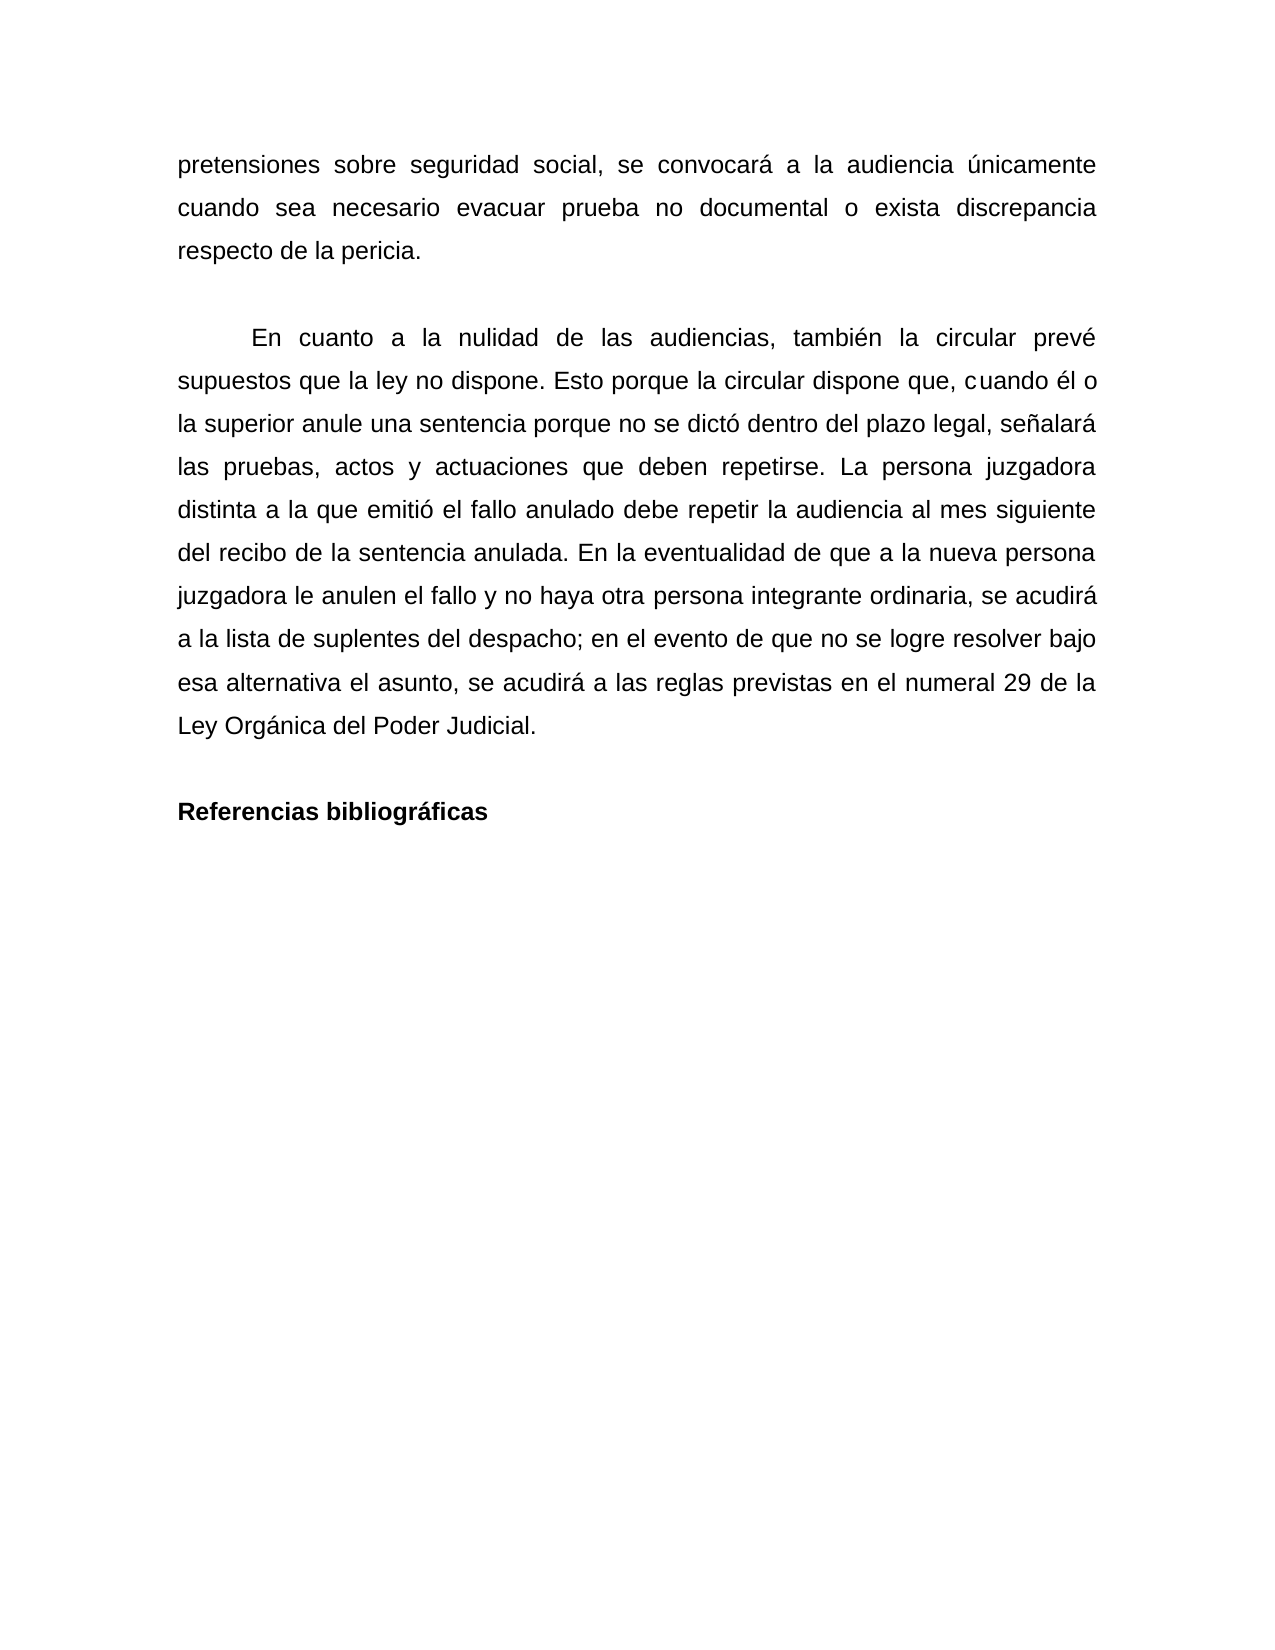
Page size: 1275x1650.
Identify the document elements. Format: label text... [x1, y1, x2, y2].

text En cuanto a la nulidad de las audiencias, también la circular prevé supuestos que la ley no dispone. Esto porque la circular dispone que, cuando él o la superior anule una sentencia porque no se dictó dentro del plazo legal, señalará las pruebas, actos y actuaciones que deben repetirse. La persona juzgadora distinta a la que emitió el fallo anulado debe repetir la audiencia al mes siguiente del recibo de la sentencia anulada. En la eventualidad de que a la nueva persona juzgadora le anulen el fallo y no haya otra persona integrante ordinaria, se acudirá a la lista de suplentes del despacho; en el evento de que no se logre resolver bajo esa alternativa el asunto, se acudirá a las reglas previstas en el numeral 29 de la Ley Orgánica del Poder Judicial. [177, 322, 1098, 739]
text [177, 150, 1098, 265]
text Referencias bibliográficas [177, 797, 1098, 826]
